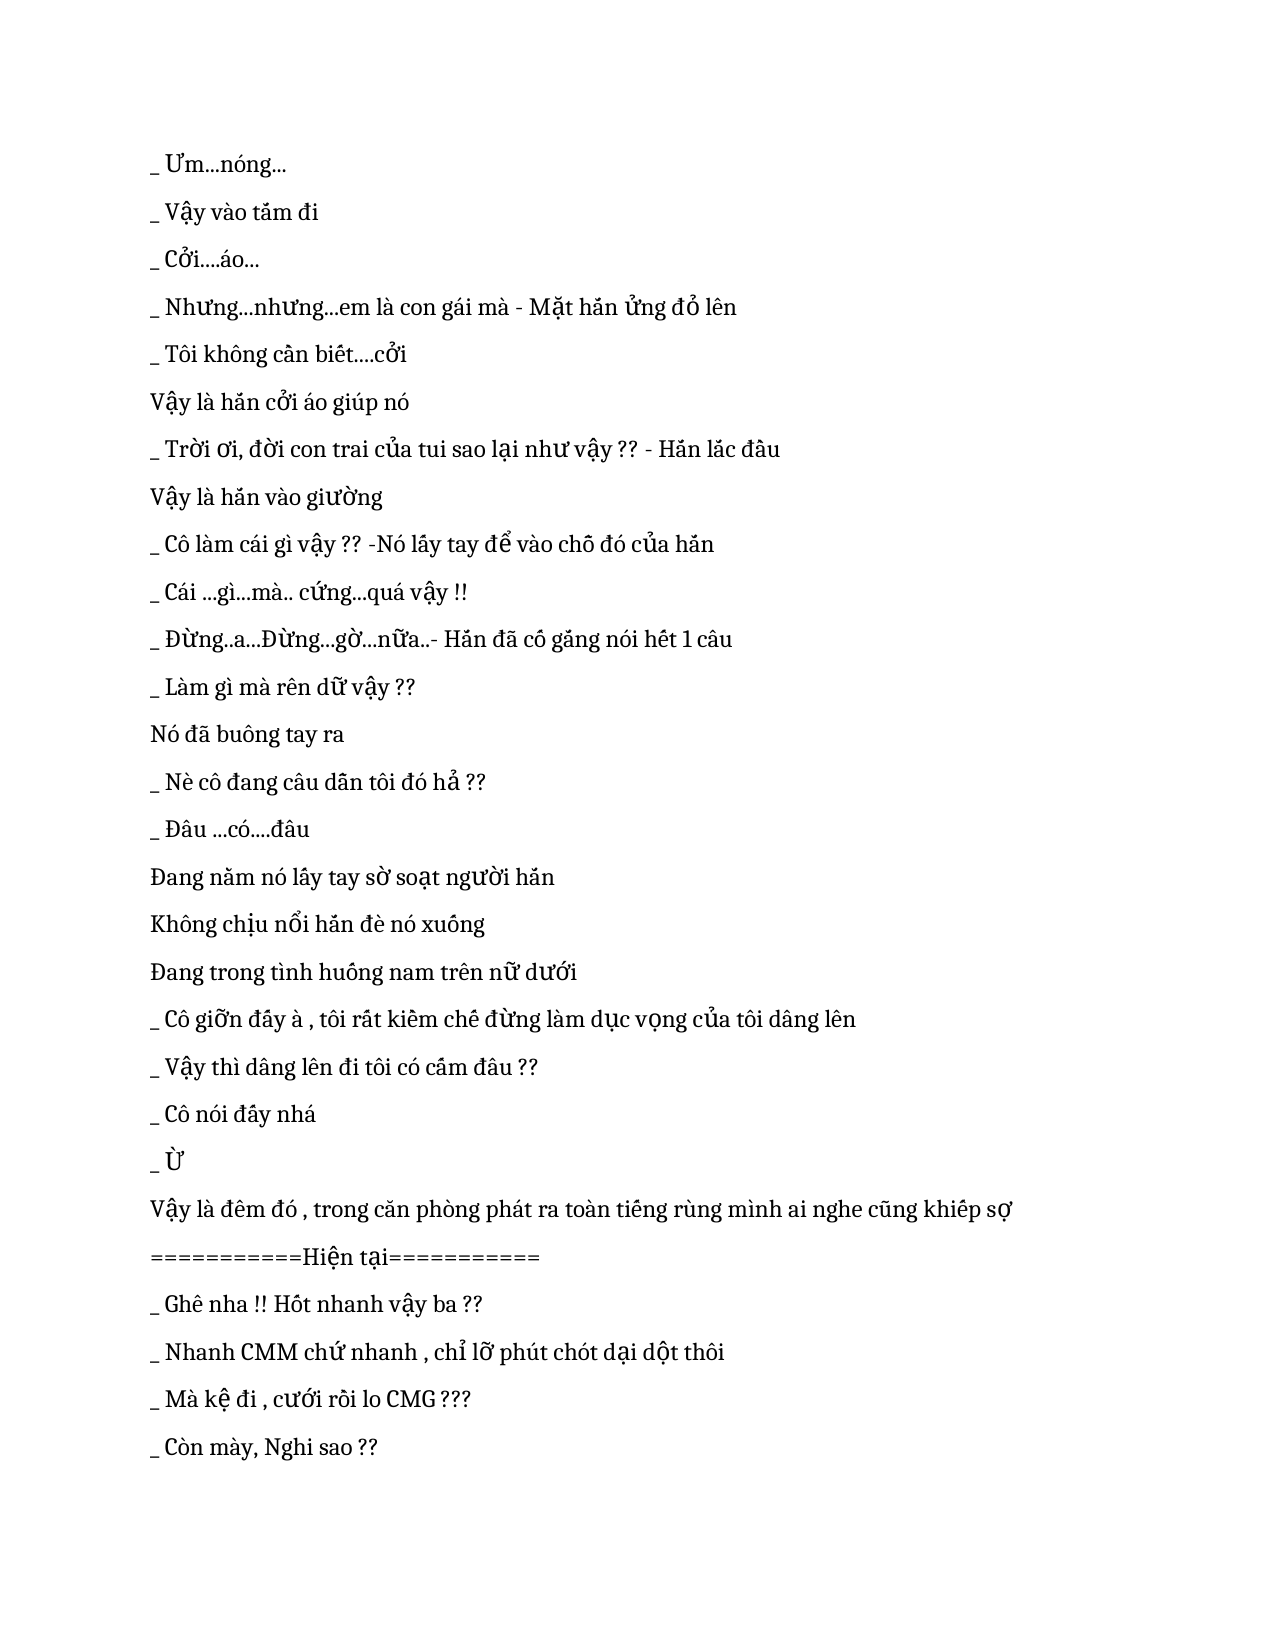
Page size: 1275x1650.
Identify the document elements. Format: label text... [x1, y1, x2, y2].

text _ Nhưng...nhưng...em là con gái mà - Mặt hắn ửng đỏ lên [150, 292, 1125, 321]
text Không chịu nổi hắn đè nó xuống [150, 910, 1125, 939]
text _ Ghê nha !! Hốt nhanh vậy ba ?? [150, 1290, 1125, 1319]
text _ Ưm...nóng... [150, 150, 1125, 179]
text _ Trời ơi, đời con trai của tui sao lại như vậy ?? - Hắn lắc đầu [150, 435, 1125, 464]
text _ Vậy thì dâng lên đi tôi có cấm đâu ?? [150, 1052, 1125, 1081]
text _ Cô giỡn đấy à , tôi rất kiềm chế đừng làm dục vọng của tôi dâng lên [150, 1005, 1125, 1034]
text _ Tôi không cần biết....cởi [150, 340, 1125, 369]
text ===========Hiện tại=========== [150, 1242, 1125, 1271]
text _ Đừng..a...Đừng...gờ...nữa..- Hắn đã cố gắng nói hết 1 câu [150, 625, 1125, 654]
text _ Nè cô đang câu dẫn tôi đó hả ?? [150, 767, 1125, 796]
text _ Nhanh CMM chứ nhanh , chỉ lỡ phút chót dại dột thôi [150, 1337, 1125, 1366]
text _ Đâu ...có....đâu [150, 815, 1125, 844]
text _ Còn mày, Nghi sao ?? [150, 1432, 1125, 1461]
text _ Làm gì mà rên dữ vậy ?? [150, 672, 1125, 701]
text _ Vậy vào tắm đi [150, 197, 1125, 226]
text Vậy là hắn cởi áo giúp nó [150, 387, 1125, 416]
text _ Ừ [150, 1147, 1125, 1176]
text Đang nằm nó lấy tay sờ soạt người hắn [150, 862, 1125, 891]
text Đang trong tình huống nam trên nữ dưới [150, 957, 1125, 986]
text Vậy là hắn vào giường [150, 482, 1125, 511]
text _ Cô nói đấy nhá [150, 1100, 1125, 1129]
text _ Cô làm cái gì vậy ?? -Nó lấy tay để vào chỗ đó của hắn [150, 530, 1125, 559]
text _ Cái ...gì...mà.. cứng...quá vậy !! [150, 577, 1125, 606]
text Nó đã buông tay ra [150, 720, 1125, 749]
text _ Cởi....áo... [150, 245, 1125, 274]
text _ Mà kệ đi , cưới rồi lo CMG ??? [150, 1385, 1125, 1414]
text Vậy là đêm đó , trong căn phòng phát ra toàn tiếng rùng mình ai nghe cũng khiếp sợ [150, 1195, 1125, 1224]
